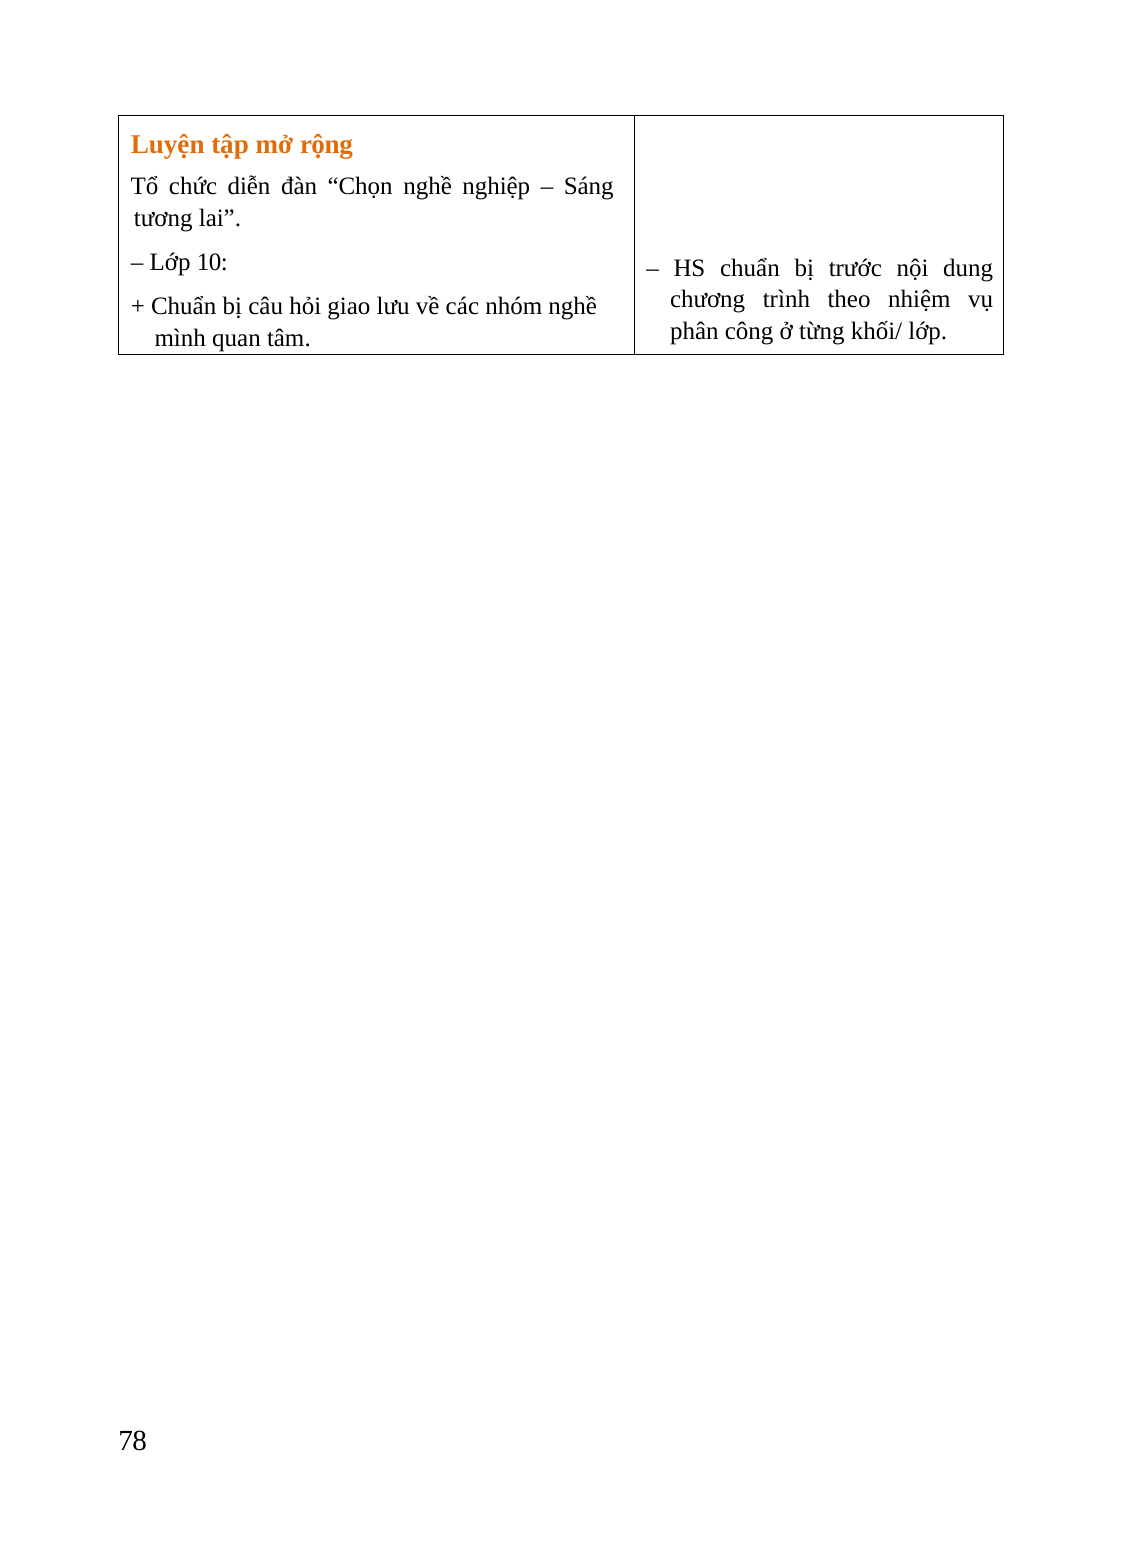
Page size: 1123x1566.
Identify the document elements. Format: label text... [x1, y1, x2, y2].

table_cell Luyện tập mở rộng Tổ chức diễn đàn “Chọn nghề nghiệp – Sáng tương lai”. – Lớp 10: + Chuẩn bị câu hỏi giao lưu về các nhóm nghề mình quan tâm. [119, 116, 634, 354]
table_cell – HS chuẩn bị trước nội dung chương trình theo nhiệm vụ phân công ở từng khối/ lớp. [635, 116, 1003, 354]
